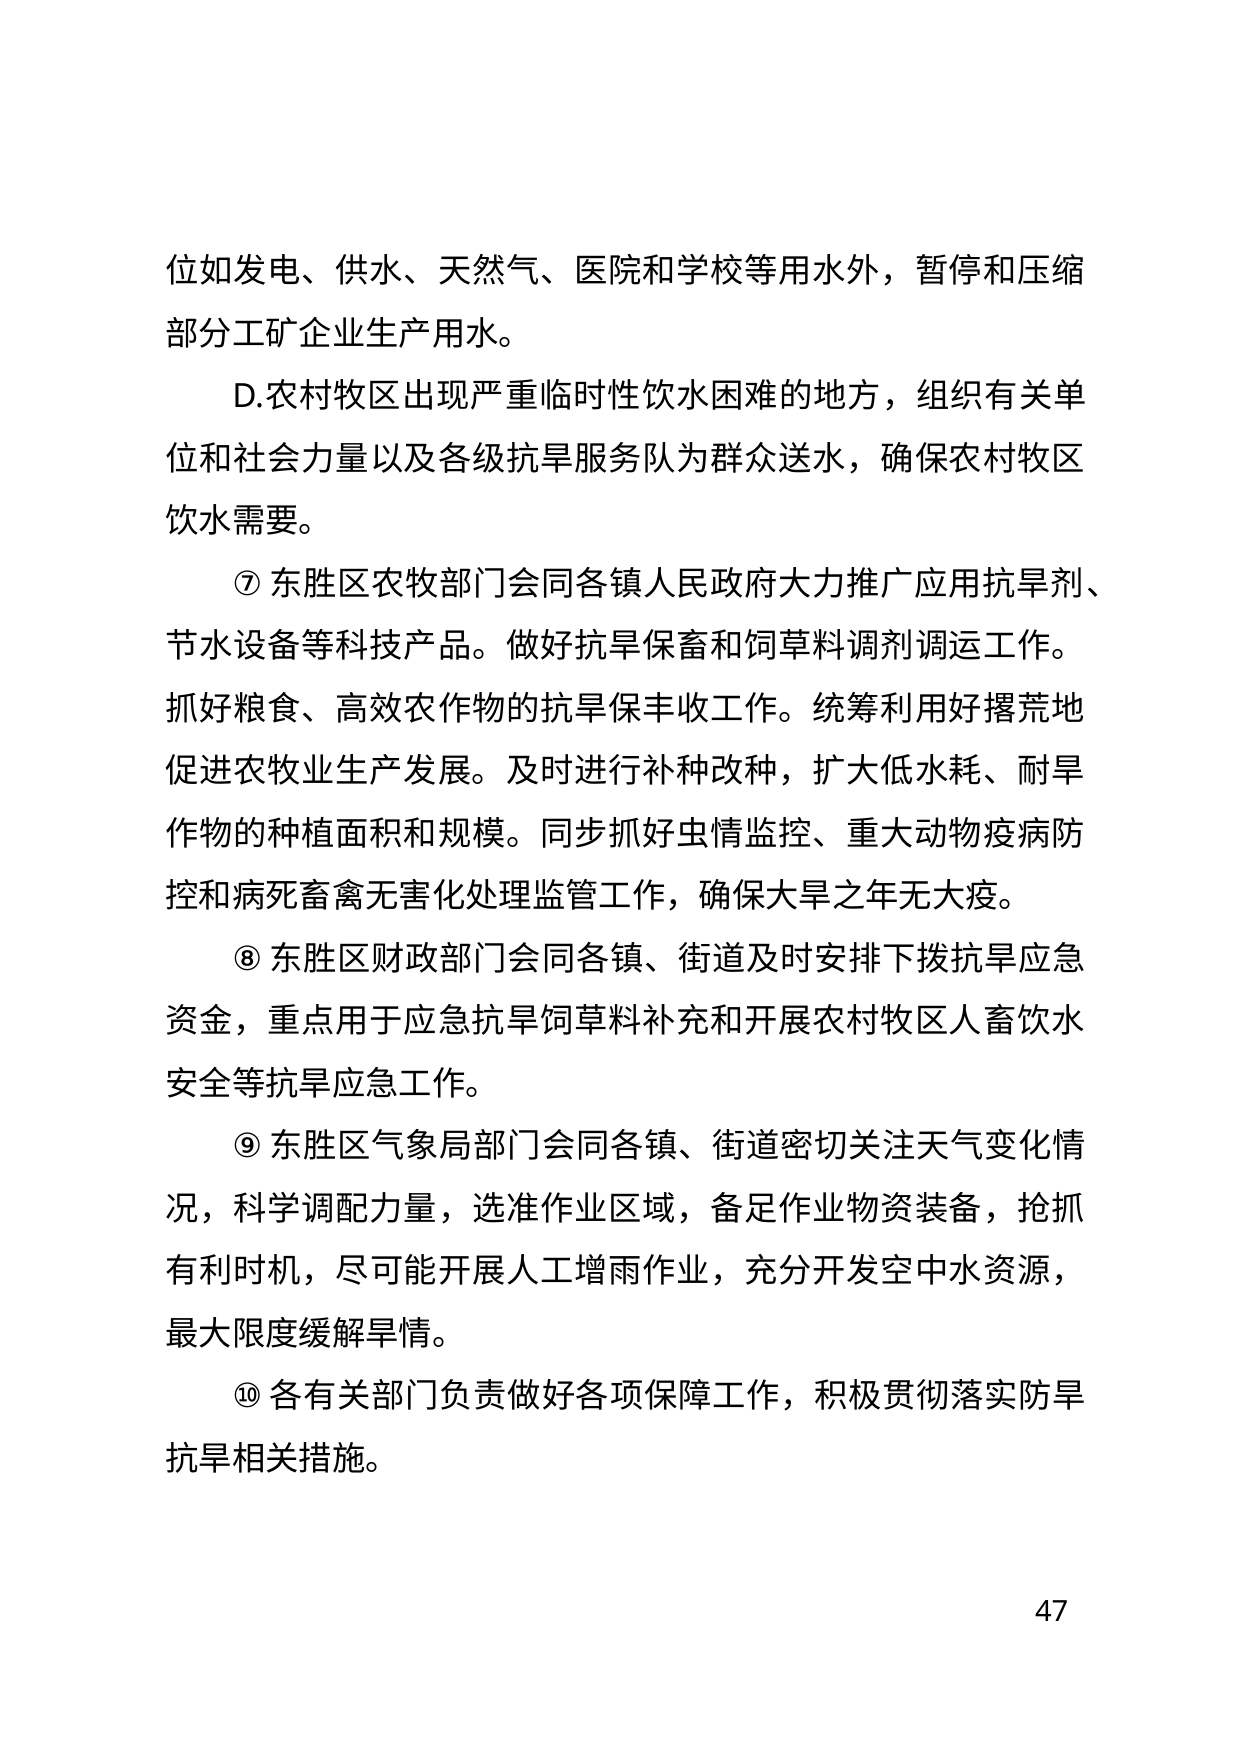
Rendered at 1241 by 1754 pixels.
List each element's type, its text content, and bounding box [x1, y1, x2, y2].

text ⑧东胜区财政部门会同各镇、街道及时安排下拨抗旱应急资金，重点用于应急抗旱饲草料补充和开展农村牧区人畜饮水安全等抗旱应急工作。 [165, 920, 1087, 1108]
text ⑩各有关部门负责做好各项保障工作，积极贯彻落实防旱抗旱相关措施。 [165, 1358, 1087, 1483]
text ⑨东胜区气象局部门会同各镇、街道密切关注天气变化情况，科学调配力量，选准作业区域，备足作业物资装备，抢抓有利时机，尽可能开展人工增雨作业，充分开发空中水资源，最大限度缓解旱情。 [165, 1108, 1087, 1358]
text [165, 233, 1087, 358]
text D.农村牧区出现严重临时性饮水困难的地方，组织有关单位和社会力量以及各级抗旱服务队为群众送水，确保农村牧区饮水需要。 [165, 358, 1087, 545]
text ⑦东胜区农牧部门会同各镇人民政府大力推广应用抗旱剂、节水设备等科技产品。做好抗旱保畜和饲草料调剂调运工作。抓好粮食、高效农作物的抗旱保丰收工作。统筹利用好撂荒地促进农牧业生产发展。及时进行补种改种，扩大低水耗、耐旱作物的种植面积和规模。同步抓好虫情监控、重大动物疫病防控和病死畜禽无害化处理监管工作，确保大旱之年无大疫。 [165, 545, 1087, 920]
